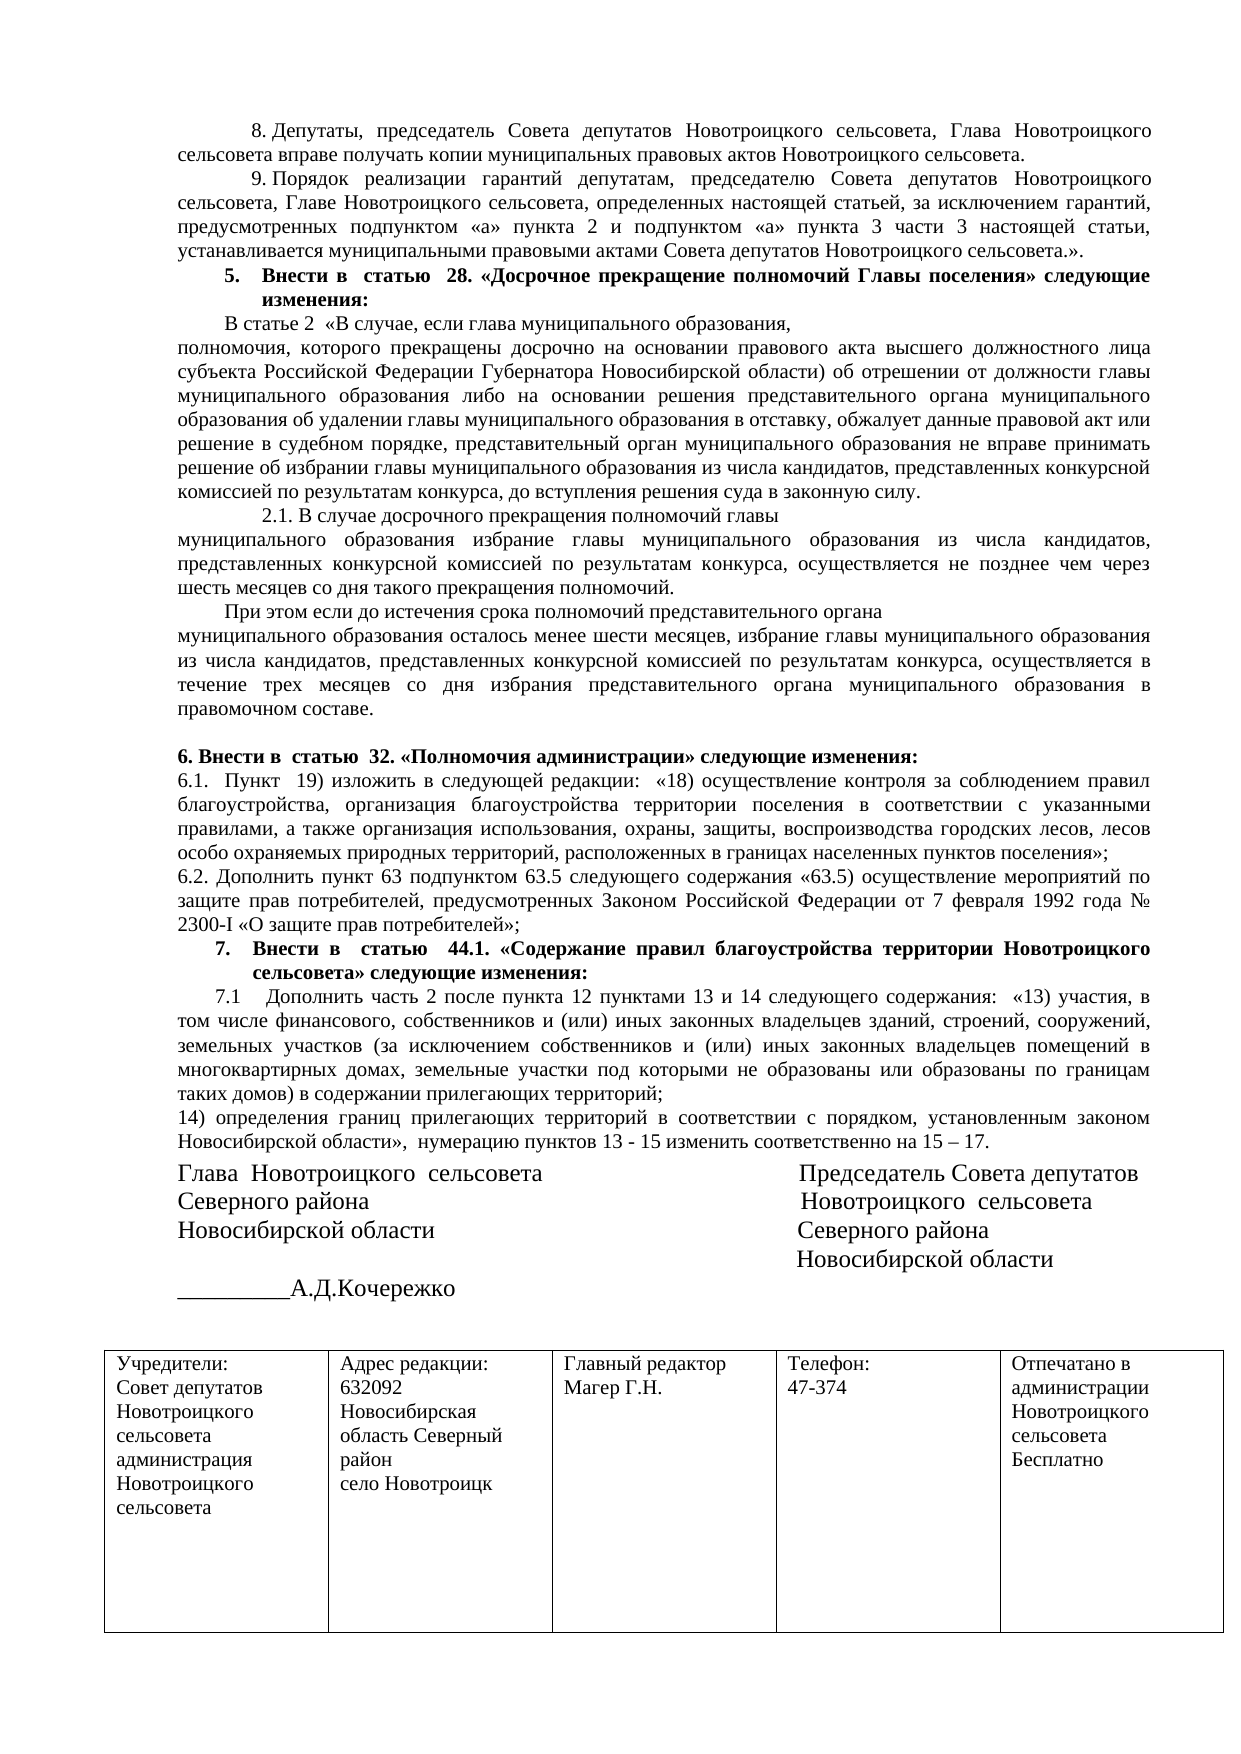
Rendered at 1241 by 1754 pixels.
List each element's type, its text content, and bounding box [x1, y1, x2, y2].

text 2.1. В случае досрочного прекращения полномочий главы [262, 503, 1152, 527]
text Северного района Новотроицкого сельсовета [177, 1186, 1152, 1215]
text При этом если до истечения срока полномочий представительного органа [224, 599, 1152, 623]
list Внести в статью 28. «Досрочное прекращение полномочий Главы поселения» следующие изменения: [224, 262, 1152, 311]
table_header Учредители: Совет депутатов Новотроицкого сельсовета администрация Новотроицкого сельсовета [105, 1351, 328, 1632]
text _________А.Д.Кочережко [177, 1273, 1152, 1301]
text муниципального образования осталось менее шести месяцев, избрание главы муниципального образования из числа кандидатов, представленных конкурсной комиссией по результатам конкурса, осуществляется в течение трех месяцев со дня избрания представительного органа муниципального образования в правомочном составе. [177, 623, 1152, 720]
text Глава Новотроицкого сельсовета Председатель Совета депутатов [177, 1158, 1152, 1186]
text Новосибирской области [177, 1244, 1152, 1273]
list Дополнить часть 2 после пункта 12 пунктами 13 и 14 следующего содержания: «13) участия, в том числе финансового, собственников и (или) иных законных владельцев зданий, строений, сооружений, земельных участков (за исключением собственников и (или) иных законных владельцев помещений в многоквартирных домах, земельные участки под которыми не образованы или образованы по границам таких домов) в содержании прилегающих территорий; [177, 984, 1152, 1105]
text 6.1. Пункт 19) изложить в следующей редакции: «18) осуществление контроля за соблюдением правил благоустройства, организация благоустройства территории поселения в соответствии с указанными правилами, а также организация использования, охраны, защиты, воспроизводства городских лесов, лесов особо охраняемых природных территорий, расположенных в границах населенных пунктов поселения»; [177, 768, 1152, 864]
text В статье 2 «В случае, если глава муниципального образования, [224, 311, 1152, 335]
list Внести в статью 44.1. «Содержание правил благоустройства территории Новотроицкого сельсовета» следующие изменения: [215, 936, 1152, 984]
table_header Телефон: 47-374 [777, 1351, 1000, 1632]
table_header Главный редактор Магер Г.Н. [553, 1351, 776, 1632]
table_header Адрес редакции: 632092 Новосибирская область Северный район село Новотроицк [329, 1351, 552, 1632]
text полномочия, которого прекращены досрочно на основании правового акта высшего должностного лица субъекта Российской Федерации Губернатора Новосибирской области) об отрешении от должности главы муниципального образования либо на основании решения представительного органа муниципального образования об удалении главы муниципального образования в отставку, обжалует данные правовой акт или решение в судебном порядке, представительный орган муниципального образования не вправе принимать решение об избрании главы муниципального образования из числа кандидатов, представленных конкурсной комиссией по результатам конкурса, до вступления решения суда в законную силу. [177, 335, 1152, 503]
text 9. Порядок реализации гарантий депутатам, председателю Совета депутатов Новотроицкого сельсовета, Главе Новотроицкого сельсовета, определенных настоящей статьей, за исключением гарантий, предусмотренных подпунктом «а» пункта 2 и подпунктом «а» пункта 3 части 3 настоящей статьи, устанавливается муниципальными правовыми актами Совета депутатов Новотроицкого сельсовета.». [177, 166, 1152, 262]
table_header Отпечатано в администрации Новотроицкого сельсовета Бесплатно [1001, 1351, 1223, 1632]
text 6.2. Дополнить пункт 63 подпунктом 63.5 следующего содержания «63.5) осуществление мероприятий по защите прав потребителей, предусмотренных Законом Российской Федерации от 7 февраля 1992 года № 2300-I «О защите прав потребителей»; [177, 864, 1152, 936]
text муниципального образования избрание главы муниципального образования из числа кандидатов, представленных конкурсной комиссией по результатам конкурса, осуществляется не позднее чем через шесть месяцев со дня такого прекращения полномочий. [177, 527, 1152, 599]
text Новосибирской области Северного района [177, 1215, 1152, 1244]
text 8. Депутаты, председатель Совета депутатов Новотроицкого сельсовета, Глава Новотроицкого сельсовета вправе получать копии муниципальных правовых актов Новотроицкого сельсовета. [177, 118, 1152, 166]
text 14) определения границ прилегающих территорий в соответствии с порядком, установленным законом Новосибирской области», нумерацию пунктов 13 - 15 изменить соответственно на 15 – 17. [177, 1105, 1152, 1153]
text 6. Внести в статью 32. «Полномочия администрации» следующие изменения: [177, 744, 1152, 768]
